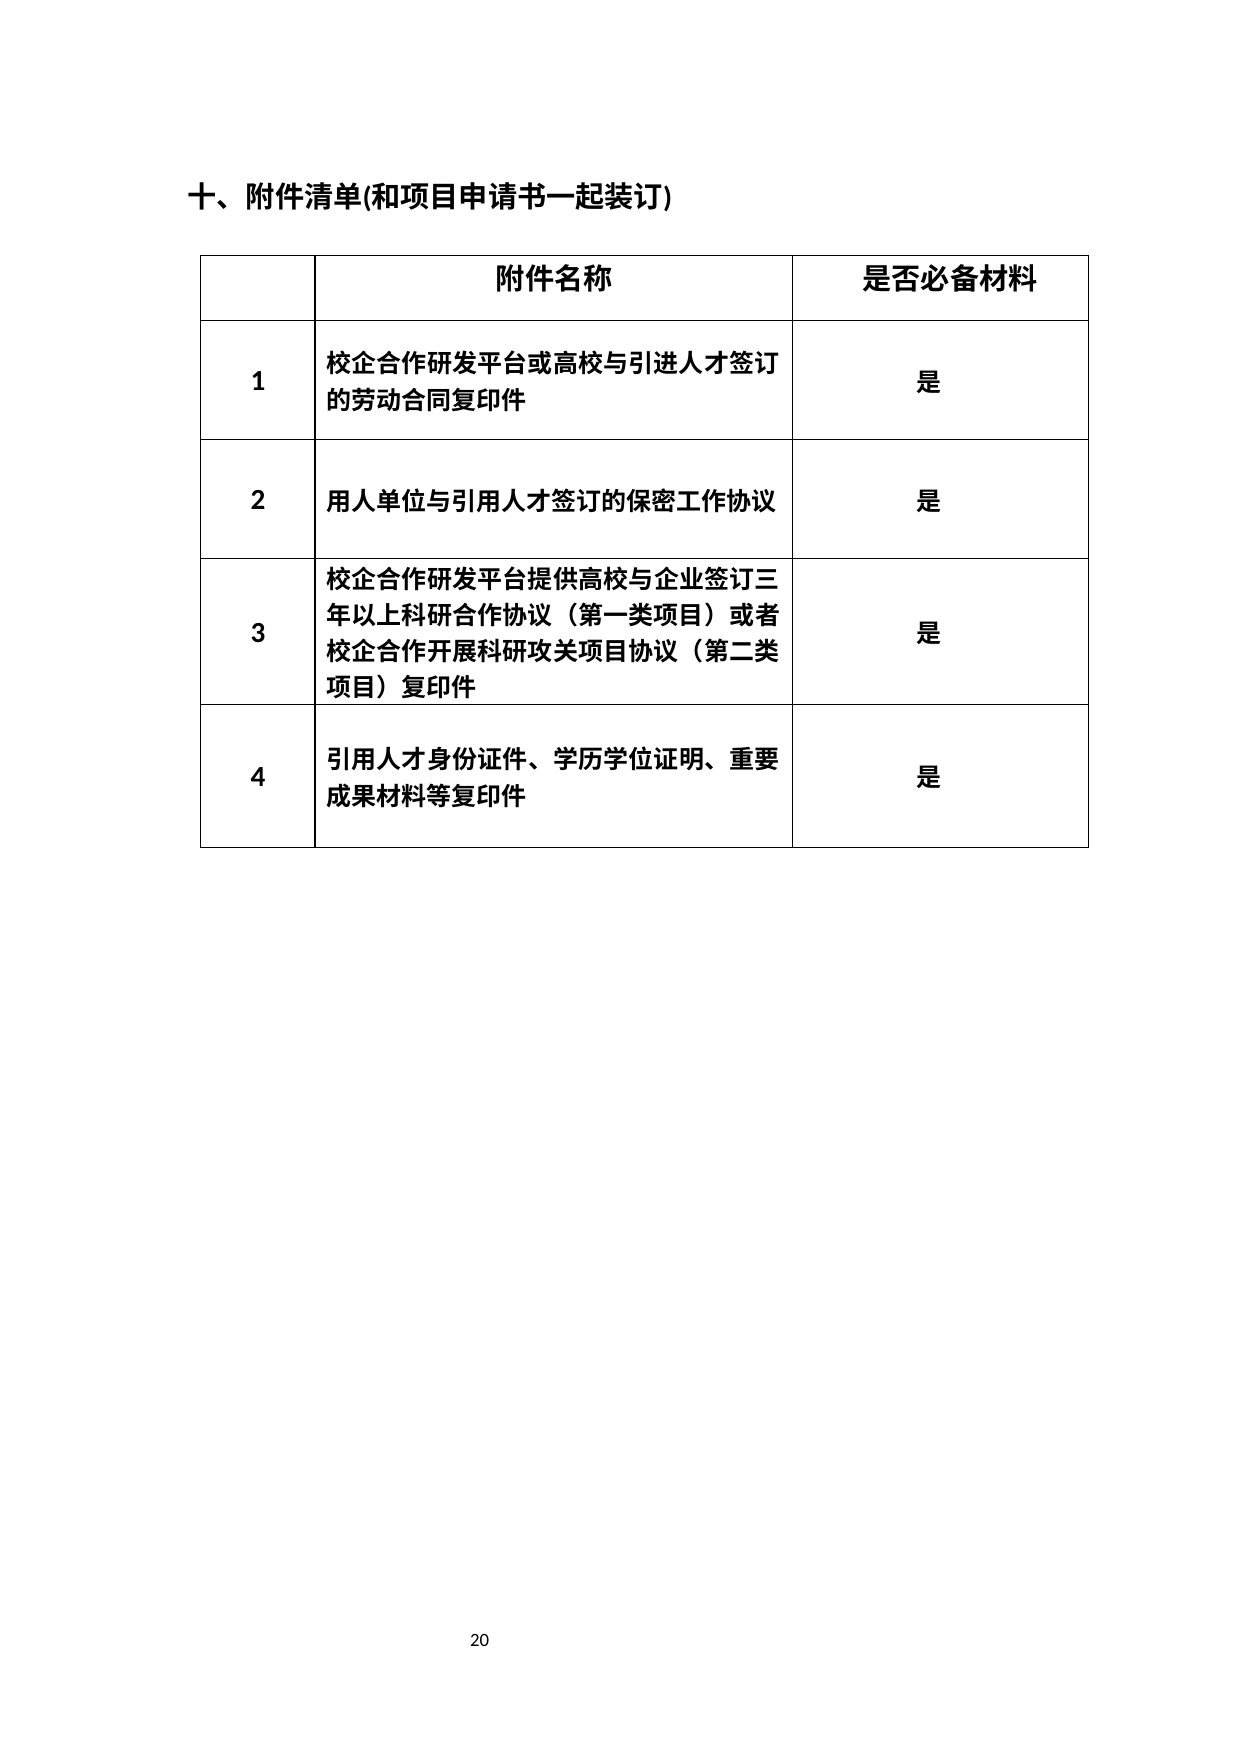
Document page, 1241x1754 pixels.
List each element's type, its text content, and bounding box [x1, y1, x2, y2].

table_cell 是 [793, 559, 1088, 704]
table_cell 是 [793, 321, 1088, 439]
table_cell 校企合作研发平台或高校与引进人才签订的劳动合同复印件 [316, 321, 792, 439]
table_cell 3 [201, 559, 314, 704]
table_cell 4 [201, 705, 314, 847]
table_header [201, 256, 314, 320]
table_header 是否必备材料 [793, 256, 1088, 320]
table_cell 用人单位与引用人才签订的保密工作协议 [316, 440, 792, 558]
table_header 附件名称 [316, 256, 792, 320]
table_cell 是 [793, 440, 1088, 558]
table_cell 引用人才身份证件、学历学位证明、重要成果材料等复印件 [316, 705, 792, 847]
table_cell 校企合作研发平台提供高校与企业签订三年以上科研合作协议（第一类项目）或者校企合作开展科研攻关项目协议（第二类项目）复印件 [316, 559, 792, 704]
text 十、附件清单(和项目申请书一起装订) [187, 162, 1053, 227]
table_cell 是 [793, 705, 1088, 847]
table_cell 2 [201, 440, 314, 558]
table_cell 1 [201, 321, 314, 439]
